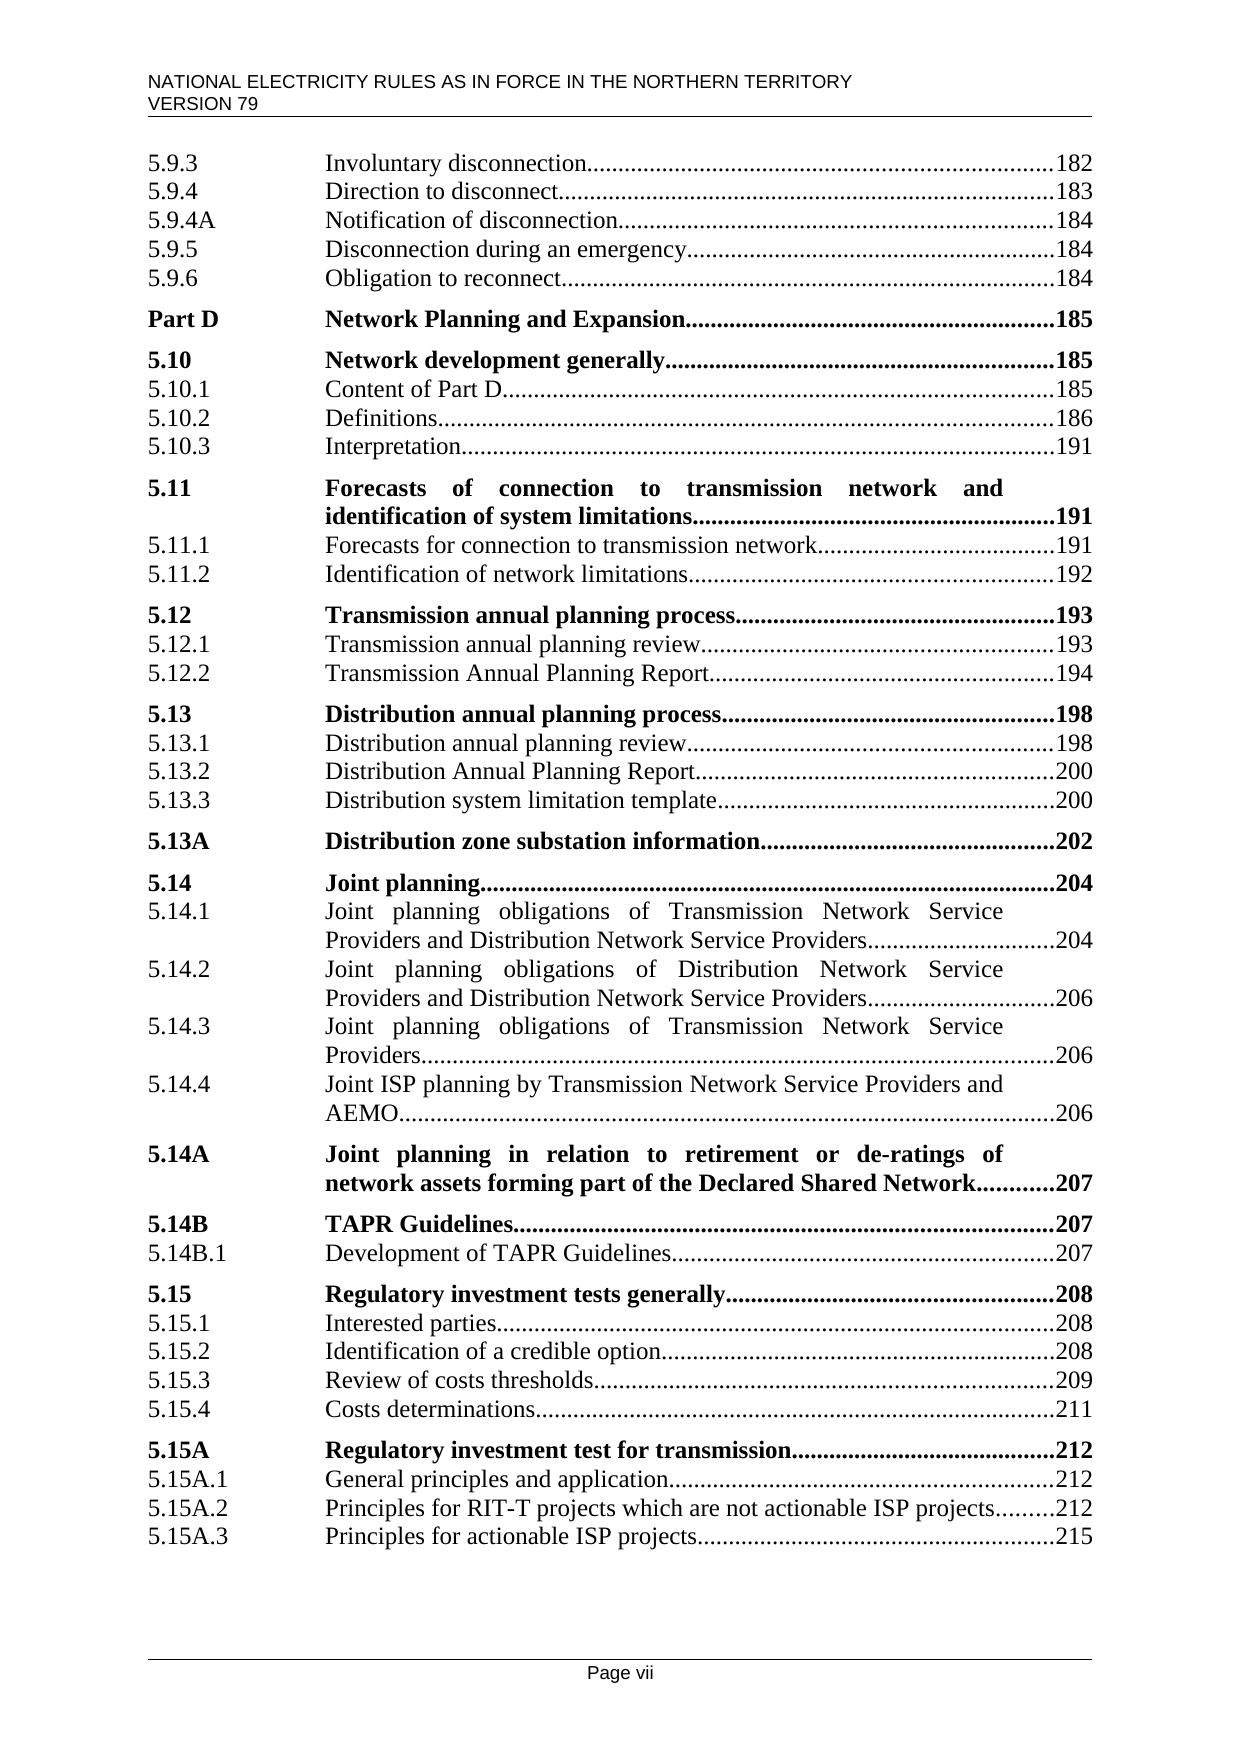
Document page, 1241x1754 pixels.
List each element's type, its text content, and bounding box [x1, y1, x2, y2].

text 5.15.2 Identification of a credible option 208 [148, 1336, 1004, 1365]
text 5.15.4 Costs determinations 211 [148, 1394, 1004, 1423]
text 5.12.2 Transmission Annual Planning Report 194 [148, 658, 1004, 686]
text 5.15 Regulatory investment tests generally 208 [148, 1279, 1004, 1308]
text 5.13.3 Distribution system limitation template 200 [148, 785, 1004, 814]
text 5.10.3 Interpretation 191 [148, 431, 1004, 460]
text 5.15A.1 General principles and application 212 [148, 1464, 1004, 1493]
text 5.9.4 Direction to disconnect 183 [148, 176, 1004, 205]
text 5.15.1 Interested parties 208 [148, 1308, 1004, 1336]
text 5.15A Regulatory investment test for transmission 212 [148, 1435, 1004, 1464]
text 5.15A.2 Principles for RIT-T projects which are not actionable ISP projects 212 [148, 1493, 1004, 1521]
text 5.13 Distribution annual planning process 198 [148, 699, 1004, 728]
text 5.14A Joint planning in relation to retirement or de-ratings of network assets forming part of the Declared Shared Network 207 [148, 1139, 1004, 1196]
text 5.14B TAPR Guidelines 207 [148, 1209, 1004, 1238]
text 5.14.2 Joint planning obligations of Distribution Network Service Providers and Distribution Network Service Providers 206 [148, 954, 1004, 1011]
text 5.15A.3 Principles for actionable ISP projects 215 [148, 1521, 1004, 1550]
text 5.10.2 Definitions 186 [148, 403, 1004, 431]
text 5.13A Distribution zone substation information 202 [148, 826, 1004, 855]
text 5.9.3 Involuntary disconnection 182 [148, 148, 1004, 176]
text 5.12 Transmission annual planning process 193 [148, 600, 1004, 629]
text 5.11.1 Forecasts for connection to transmission network 191 [148, 530, 1004, 559]
text 5.11.2 Identification of network limitations 192 [148, 559, 1004, 588]
text 5.9.5 Disconnection during an emergency 184 [148, 234, 1004, 263]
text 5.14.4 Joint ISP planning by Transmission Network Service Providers and AEMO 206 [148, 1069, 1004, 1126]
text 5.10.1 Content of Part D 185 [148, 374, 1004, 403]
text 5.11 Forecasts of connection to transmission network and identification of system limitations 191 [148, 473, 1004, 530]
text 5.14.1 Joint planning obligations of Transmission Network Service Providers and Distribution Network Service Providers 204 [148, 896, 1004, 954]
text 5.13.1 Distribution annual planning review 198 [148, 728, 1004, 756]
text 5.12.1 Transmission annual planning review 193 [148, 629, 1004, 658]
text 5.13.2 Distribution Annual Planning Report 200 [148, 756, 1004, 785]
text 5.9.4A Notification of disconnection 184 [148, 205, 1004, 234]
text 5.9.6 Obligation to reconnect 184 [148, 263, 1004, 291]
text Part D Network Planning and Expansion 185 [148, 304, 1004, 333]
text 5.14B.1 Development of TAPR Guidelines 207 [148, 1238, 1004, 1266]
text 5.14 Joint planning 204 [148, 868, 1004, 896]
text 5.14.3 Joint planning obligations of Transmission Network Service Providers 206 [148, 1011, 1004, 1069]
text 5.15.3 Review of costs thresholds 209 [148, 1365, 1004, 1394]
text 5.10 Network development generally 185 [148, 345, 1004, 374]
